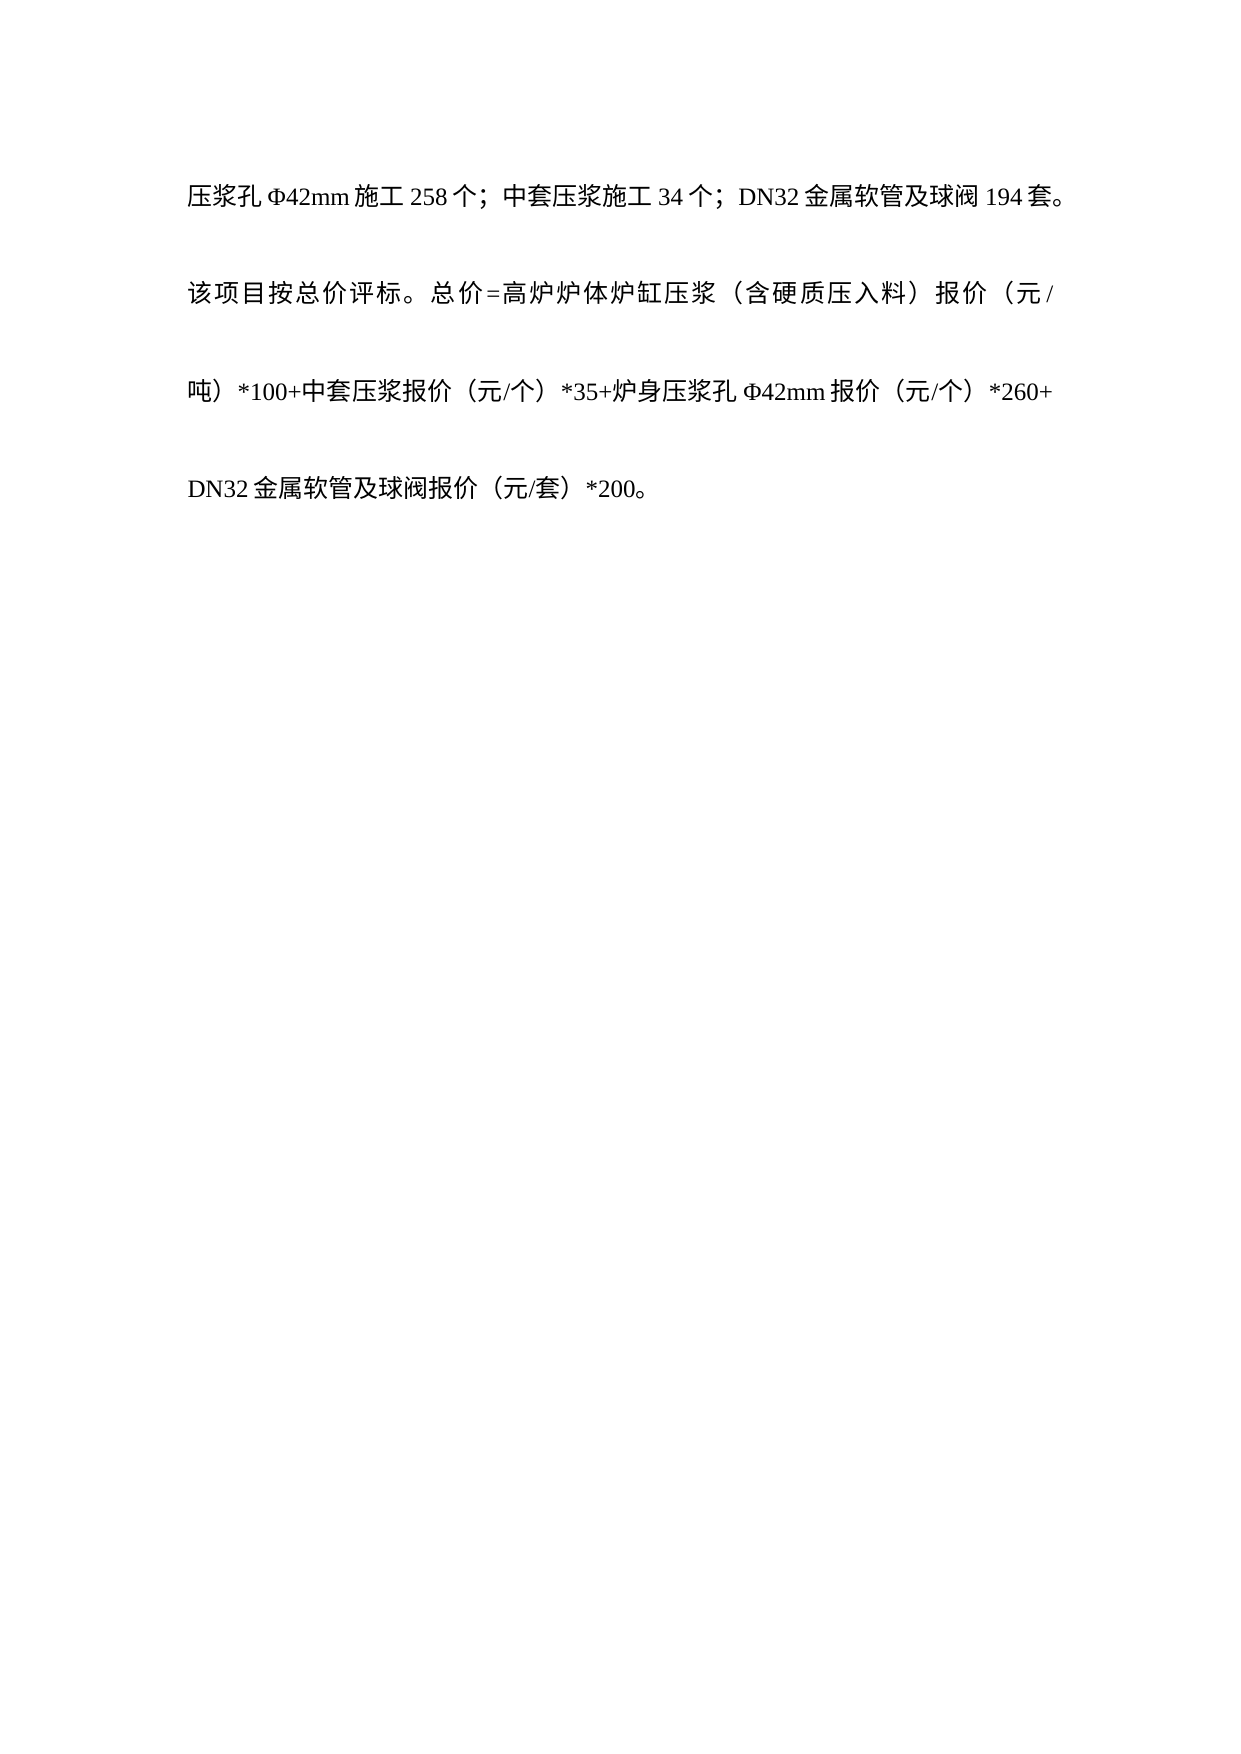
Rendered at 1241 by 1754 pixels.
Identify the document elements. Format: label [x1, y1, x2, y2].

list [187, 162, 1053, 519]
